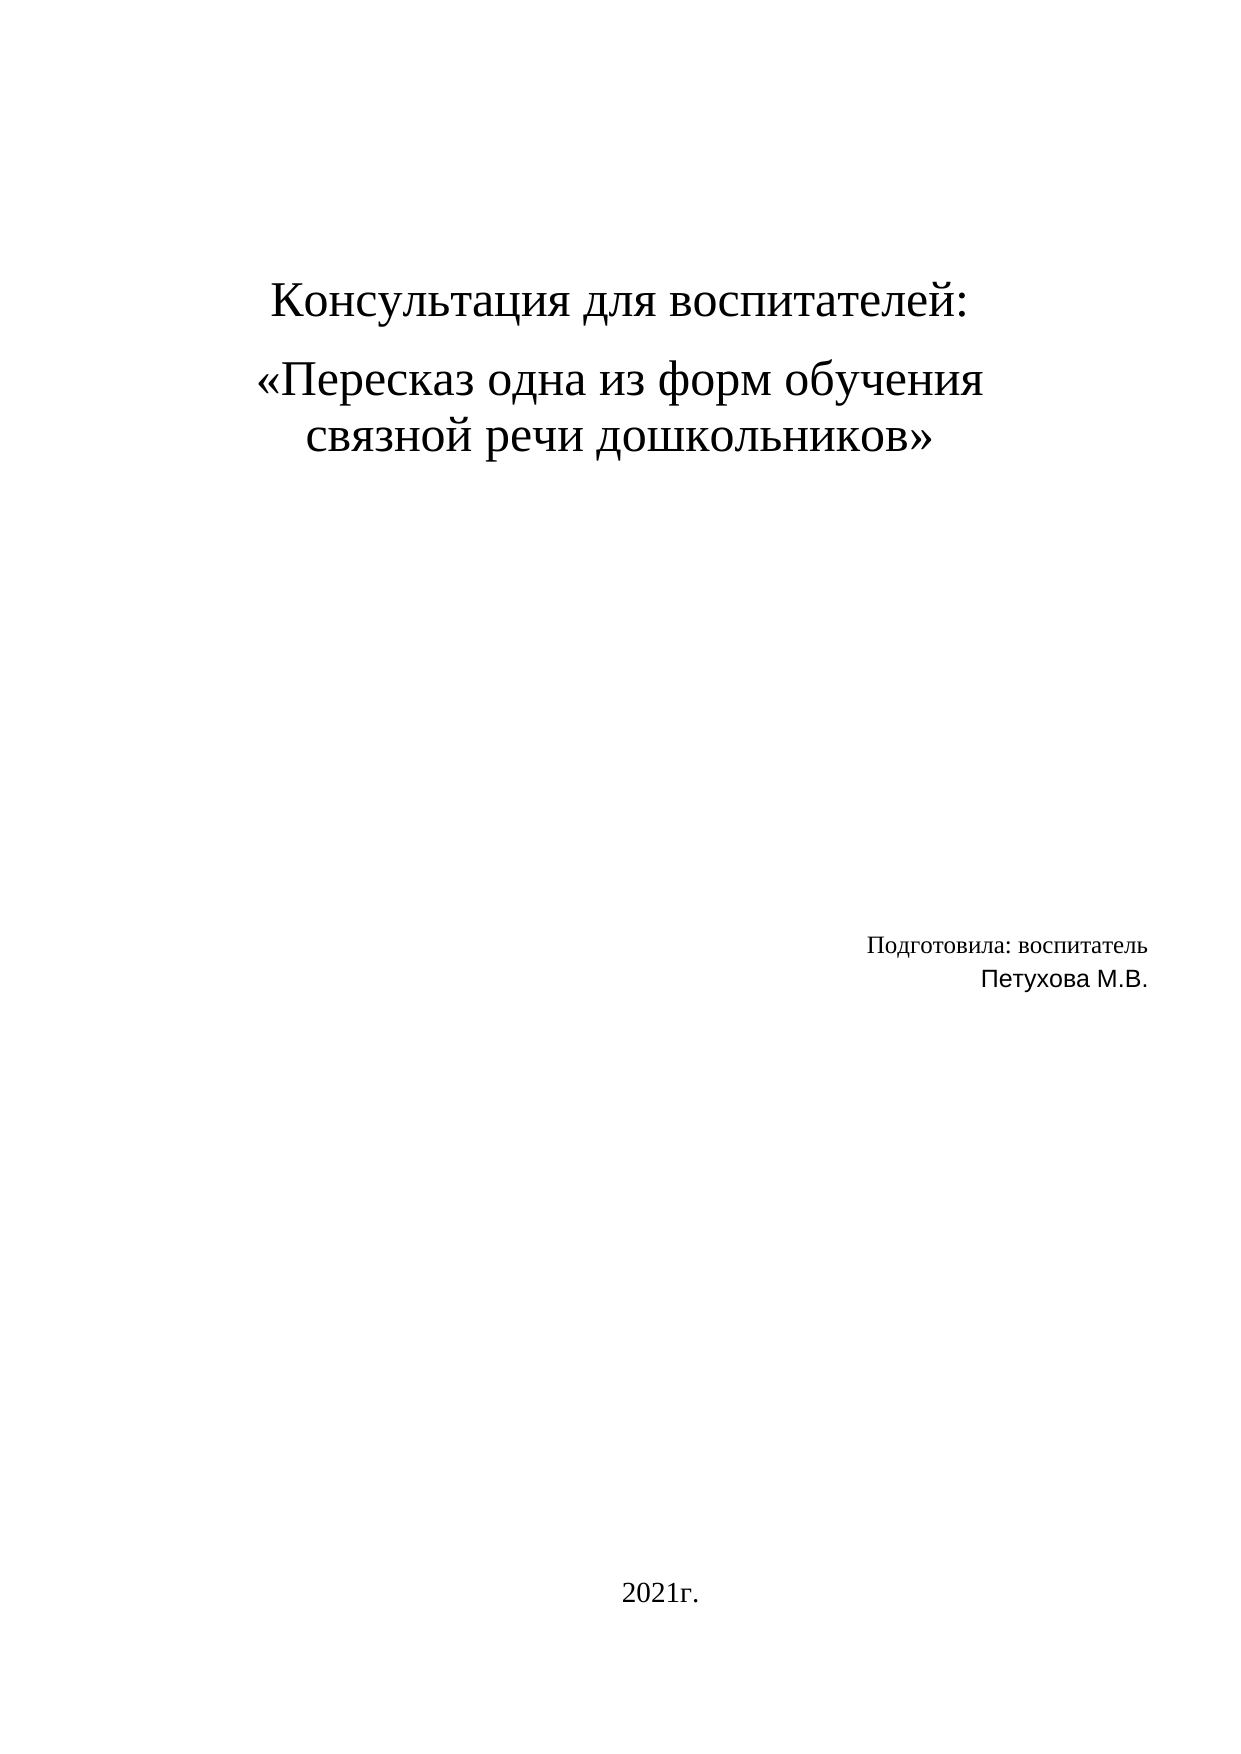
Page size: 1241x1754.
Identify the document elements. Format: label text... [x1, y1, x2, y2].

text Консультация для воспитателей: [166, 282, 1073, 325]
text 2021г. [166, 1575, 1154, 1610]
text Петухова М.В. [166, 971, 1148, 991]
text Подготовила: воспитатель [166, 937, 1148, 958]
text связной речи дошкольников» [166, 417, 1073, 460]
text «Пересказ одна из форм обучения [675, 361, 1073, 404]
text «Пересказ одна из форм обучения [166, 361, 671, 404]
